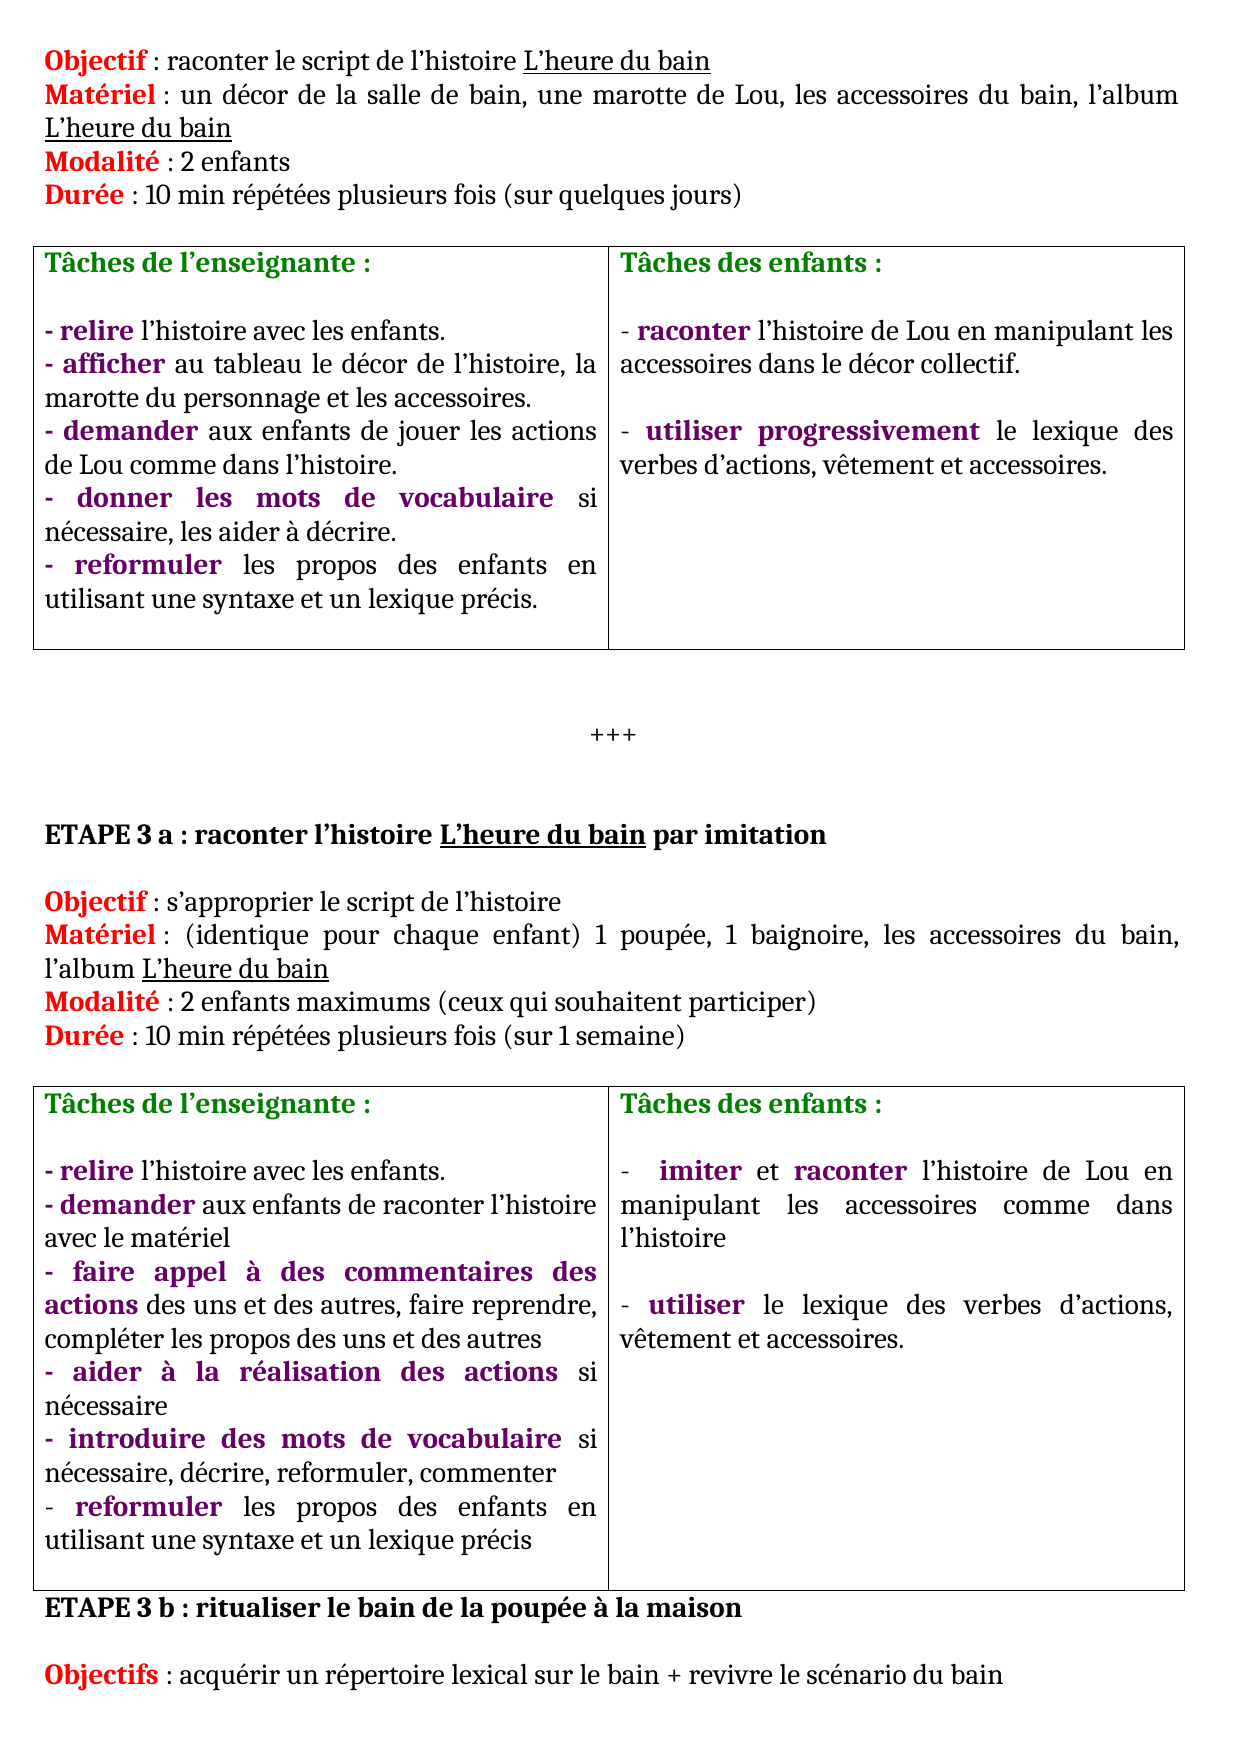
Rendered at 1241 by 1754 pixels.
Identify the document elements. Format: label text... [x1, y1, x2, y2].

text +++ [44, 717, 1182, 751]
text Durée : 10 min répétées plusieurs fois (sur quelques jours) [44, 178, 1182, 212]
text Modalité : 2 enfants [44, 145, 1182, 178]
table_header Tâches de l’enseignante : - relire l’histoire avec les enfants. - demander aux enfants de raconter l’histoire avec le matériel - faire appel à des commentaires des actions des uns et des autres, faire reprendre, compléter les propos des uns et des autres - aider à la réalisation des actions si nécessaire - introduire des mots de vocabulaire si nécessaire, décrire, reformuler, commenter - reformuler les propos des enfants en utilisant une syntaxe et un lexique précis [34, 1087, 608, 1590]
text Durée : 10 min répétées plusieurs fois (sur 1 semaine) [44, 1019, 1182, 1053]
text Matériel : (identique pour chaque enfant) 1 poupée, 1 baignoire, les accessoires du bain, l’album L’heure du bain [44, 918, 1182, 986]
table_header Tâches de l’enseignante : - relire l’histoire avec les enfants. - afficher au tableau le décor de l’histoire, la marotte du personnage et les accessoires. - demander aux enfants de jouer les actions de Lou comme dans l’histoire. - donner les mots de vocabulaire si nécessaire, les aider à décrire. - reformuler les propos des enfants en utilisant une syntaxe et un lexique précis. [34, 247, 608, 649]
table_header Tâches des enfants : - imiter et raconter l’histoire de Lou en manipulant les accessoires comme dans l’histoire - utiliser le lexique des verbes d’actions, vêtement et accessoires. [609, 1087, 1184, 1590]
text Modalité : 2 enfants maximums (ceux qui souhaitent participer) [44, 986, 1182, 1019]
table_header Tâches des enfants : - raconter l’histoire de Lou en manipulant les accessoires dans le décor collectif. - utiliser progressivement le lexique des verbes d’actions, vêtement et accessoires. [609, 247, 1184, 649]
text Objectif : s’approprier le script de l’histoire [44, 885, 1182, 918]
text Objectifs : acquérir un répertoire lexical sur le bain + revivre le scénario du bain [44, 1658, 1182, 1692]
text ETAPE 3 b : ritualiser le bain de la poupée à la maison [44, 1591, 1182, 1625]
text ETAPE 3 a : raconter l’histoire L’heure du bain par imitation [44, 818, 1182, 851]
text Matériel : un décor de la salle de bain, une marotte de Lou, les accessoires du bain, l’album L’heure du bain [44, 78, 1182, 145]
text Objectif : raconter le script de l’histoire L’heure du bain [44, 44, 1182, 78]
